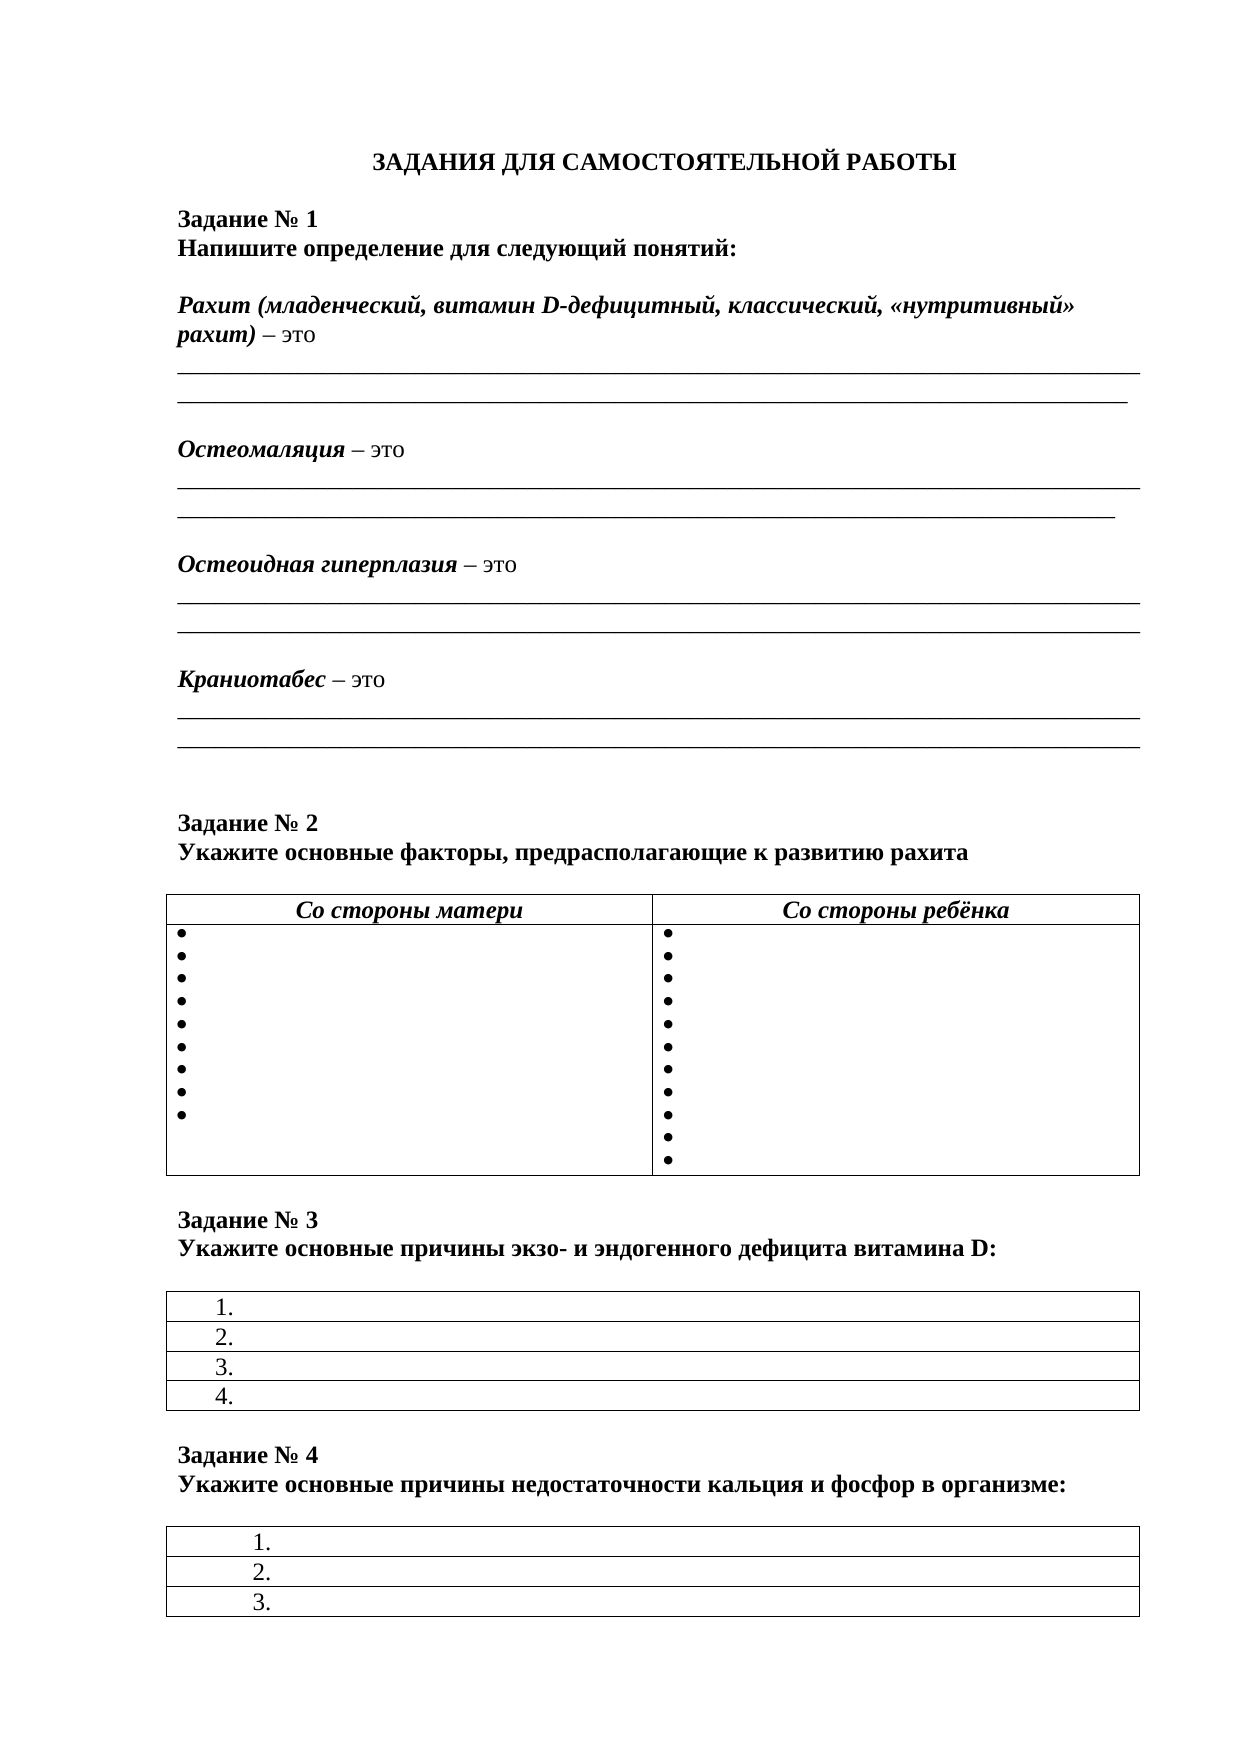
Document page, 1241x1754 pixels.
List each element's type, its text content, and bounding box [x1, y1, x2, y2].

text Укажите основные причины недостаточности кальция и фосфор в организме: [177, 1469, 1152, 1497]
table_cell [167, 1322, 1139, 1351]
table_cell [653, 925, 1139, 1175]
text Рахит (младенческий, витамин D-дефицитный, классический, «нутритивный» рахит) – это _________________________________________________________________________________________________________________________________________________________ [177, 291, 1152, 406]
table_cell [167, 1587, 1139, 1616]
text Задание № 1 [177, 204, 1152, 233]
text Задание № 2 [177, 808, 1152, 837]
text Краниотабес – это __________________________________________________________________________________________________________________________________________________________ [177, 664, 1152, 751]
table_header Со стороны матери [167, 895, 652, 924]
text Укажите основные факторы, предрасполагающие к развитию рахита [177, 837, 1152, 866]
table_cell [167, 1381, 1139, 1410]
text Задание № 3 [177, 1205, 1152, 1233]
table_cell [167, 925, 652, 1175]
table_cell [167, 1557, 1139, 1586]
text Укажите основные причины экзо- и эндогенного дефицита витамина D: [177, 1233, 1152, 1262]
text Задание № 4 [177, 1440, 1152, 1469]
text Остеоидная гиперплазия – это __________________________________________________________________________________________________________________________________________________________ [177, 549, 1152, 636]
table_header [167, 1527, 1139, 1556]
text Напишите определение для следующий понятий: [177, 233, 1152, 262]
table_header [167, 1292, 1139, 1321]
table_cell [167, 1352, 1139, 1380]
table_header Со стороны ребёнка [653, 895, 1139, 924]
text ЗАДАНИЯ ДЛЯ САМОСТОЯТЕЛЬНОЙ РАБОТЫ [177, 147, 1152, 176]
text Остеомаляция – это ________________________________________________________________________________________________________________________________________________________ [177, 434, 1152, 521]
